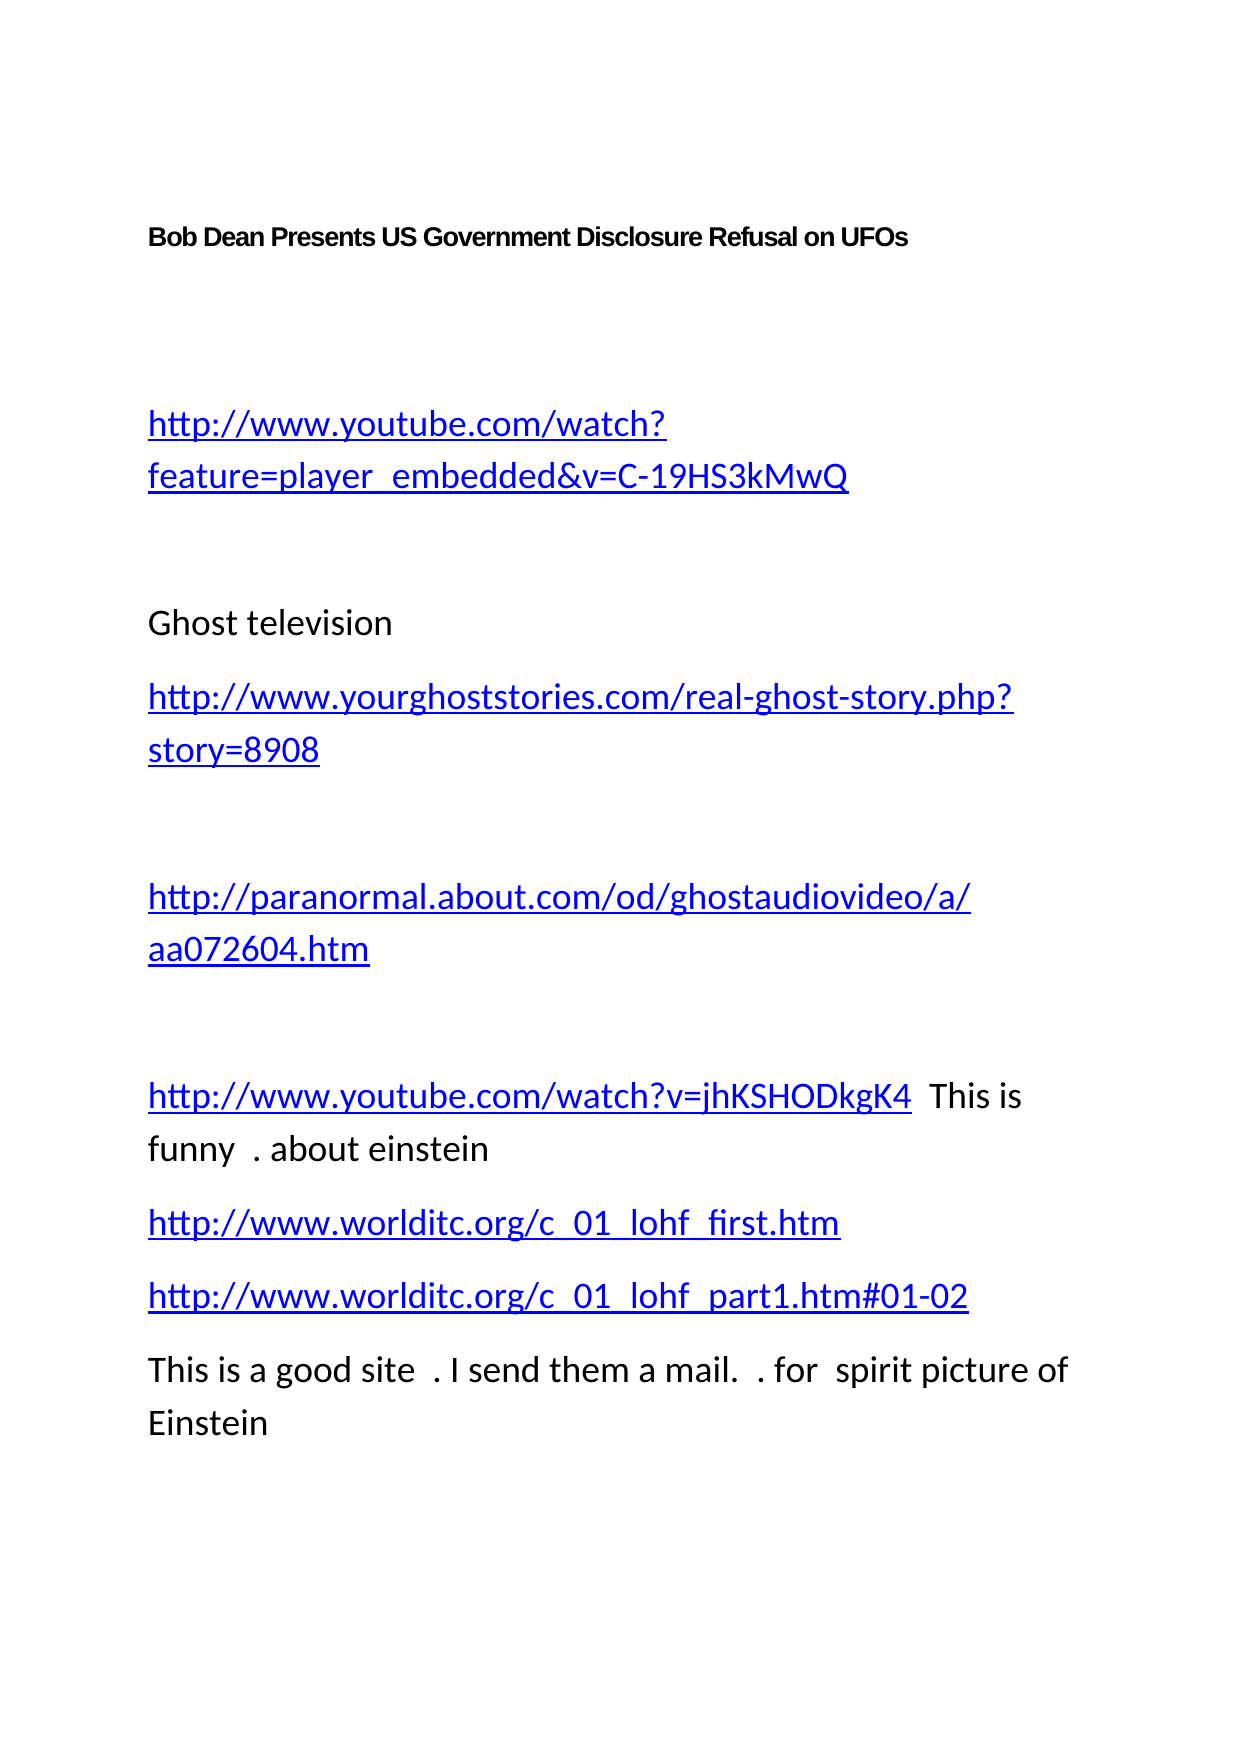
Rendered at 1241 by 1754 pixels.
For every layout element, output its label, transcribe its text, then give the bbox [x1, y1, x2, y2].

text Ghost television [148, 599, 1093, 645]
text http://www.worlditc.org/c_01_lohf_part1.htm#01-02 [148, 1272, 1093, 1318]
text http://www.youtube.com/watch?v=jhKSHODkgK4 This is funny . about einstein [148, 1072, 1093, 1171]
text http://www.yourghoststories.com/real-ghost-story.php?story=8908 [148, 673, 1093, 771]
text http://www.youtube.com/watch?feature=player_embedded&v=C-19HS3kMwQ [148, 399, 1093, 498]
text This is a good site . I send them a mail. . for spirit picture of Einstein [148, 1346, 1093, 1444]
list Bob Dean Presents US Government Disclosure Refusal on UFOs [148, 221, 1093, 252]
text http://paranormal.about.com/od/ghostaudiovideo/a/aa072604.htm [148, 873, 1093, 971]
text http://www.worlditc.org/c_01_lohf_first.htm [148, 1199, 1093, 1244]
